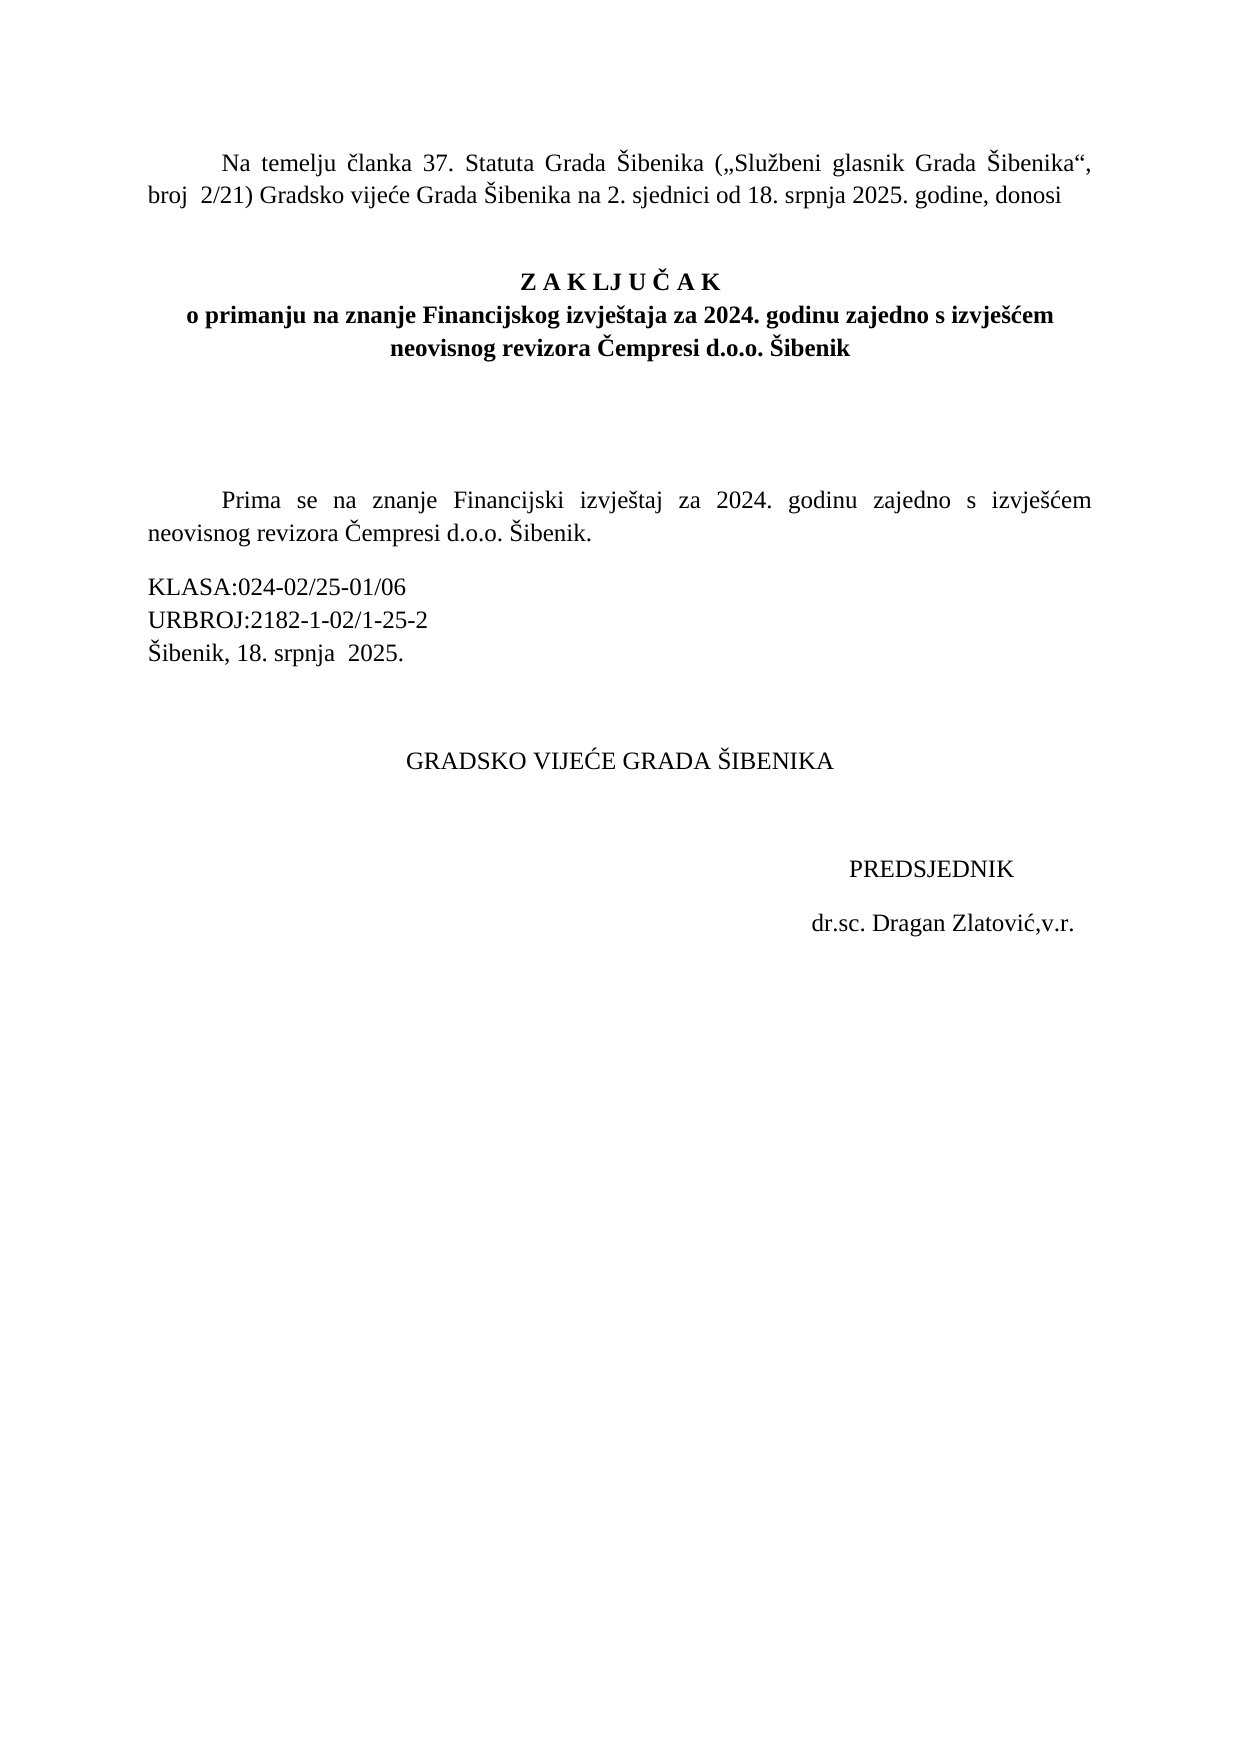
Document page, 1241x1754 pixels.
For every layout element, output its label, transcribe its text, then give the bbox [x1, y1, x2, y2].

text dr.sc. Dragan Zlatović,v.r. [811, 908, 1093, 936]
text Prima se na znanje Financijski izvještaj za 2024. godinu zajedno s izvješćem neovisnog revizora Čempresi d.o.o. Šibenik. [148, 486, 1093, 547]
text KLASA:024-02/25-01/06 URBROJ:2182-1-02/1-25-2 Šibenik, 18. srpnja 2025. [148, 572, 1093, 667]
text Z A K LJ U Č A K o primanju na znanje Financijskog izvještaja za 2024. godinu zajedno s izvješćem neovisnog revizora Čempresi d.o.o. Šibenik [148, 267, 1093, 362]
text PREDSJEDNIK [811, 854, 1093, 883]
text GRADSKO VIJEĆE GRADA ŠIBENIKA [148, 746, 1093, 775]
text Na temelju članka 37. Statuta Grada Šibenika („Službeni glasnik Grada Šibenika“, broj 2/21) Gradsko vijeće Grada Šibenika na 2. sjednici od 18. srpnja 2025. godine, donosi [148, 148, 1093, 209]
